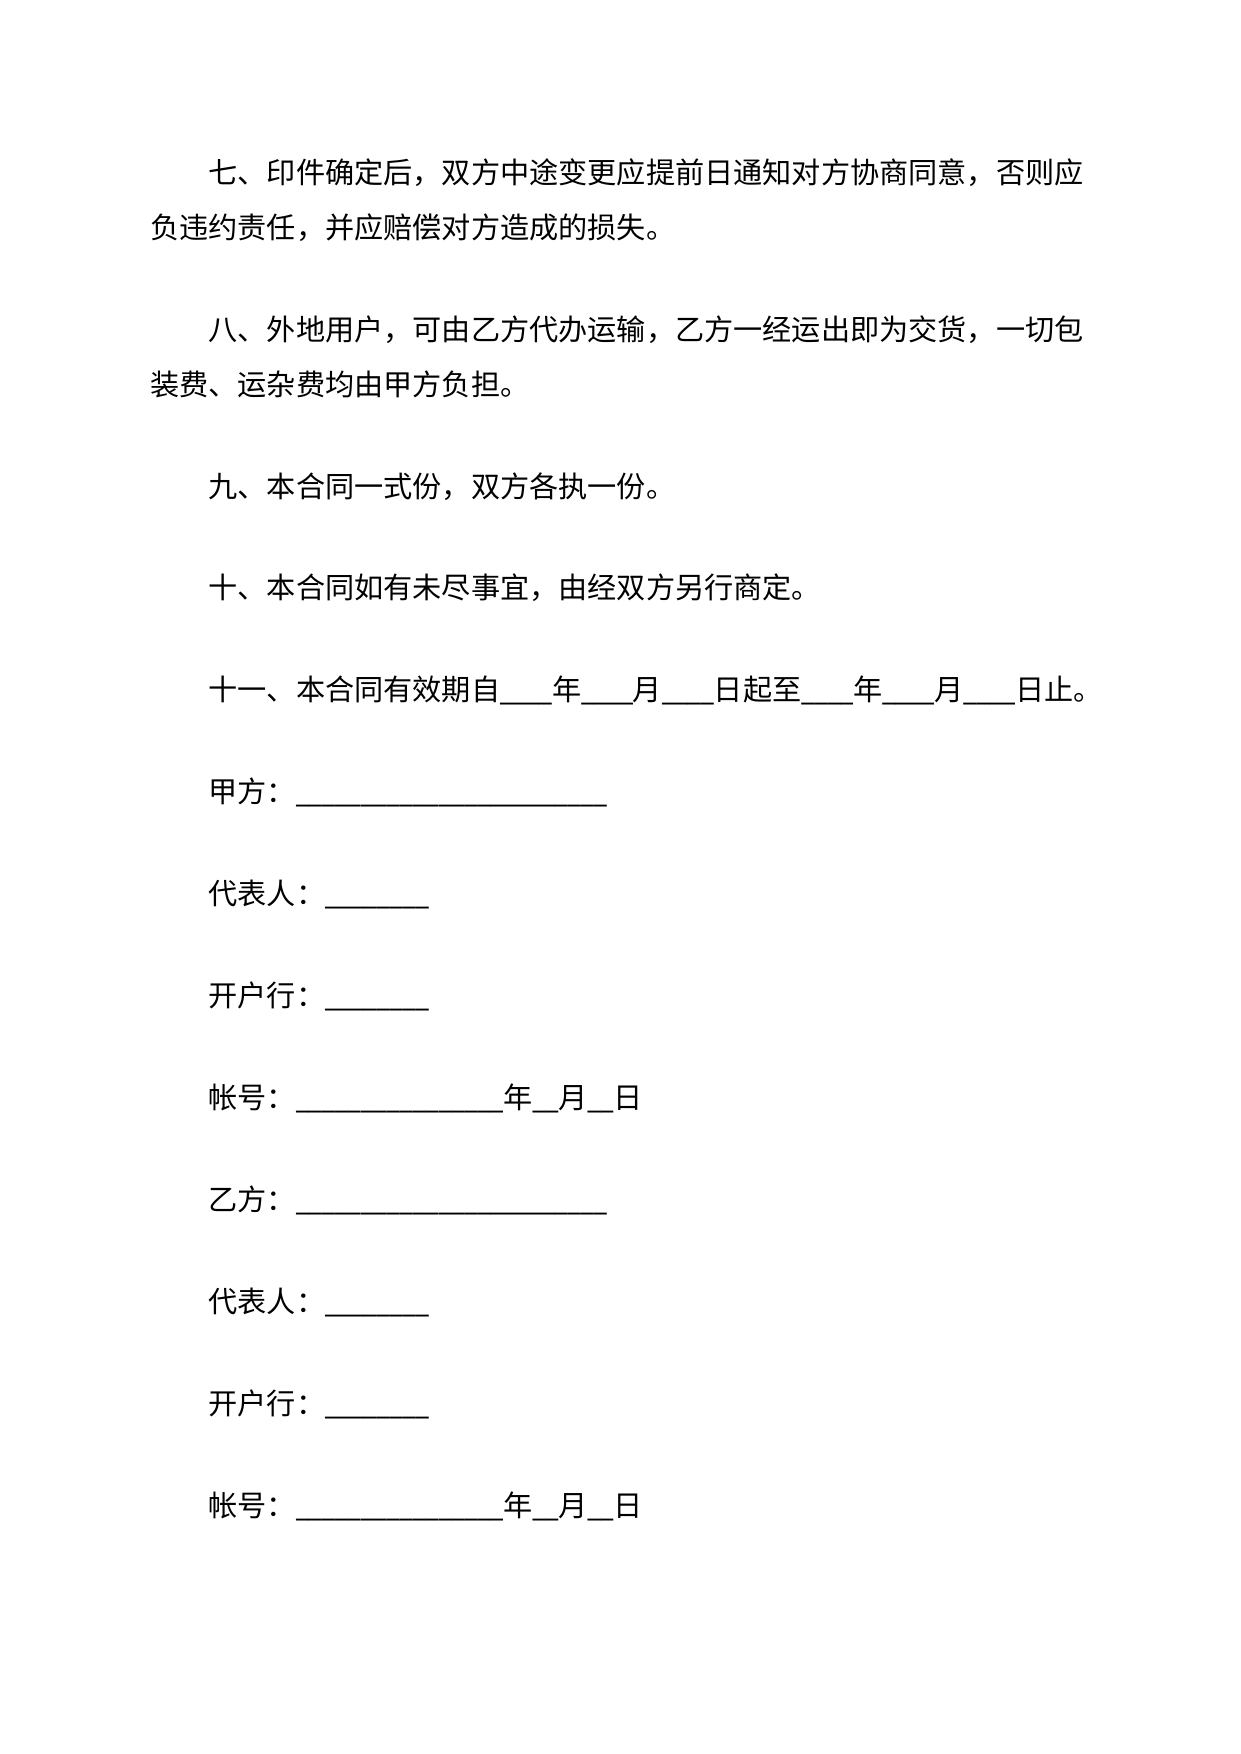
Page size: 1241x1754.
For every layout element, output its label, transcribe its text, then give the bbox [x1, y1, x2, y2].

text 乙方：________________________ [150, 1177, 1090, 1219]
text 十一、本合同有效期自____年____月____日起至____年____月____日止。 [150, 667, 1090, 709]
text 七、印件确定后，双方中途变更应提前日通知对方协商同意，否则应负违约责任，并应赔偿对方造成的损失。 [150, 150, 1090, 247]
text 九、本合同一式份，双方各执一份。 [150, 463, 1090, 506]
text 代表人：________ [150, 871, 1090, 913]
text 帐号：________________年__月__日 [150, 1483, 1090, 1525]
text 十、本合同如有未尽事宜，由经双方另行商定。 [150, 565, 1090, 607]
text 开户行：________ [150, 1381, 1090, 1423]
text 开户行：________ [150, 973, 1090, 1015]
text 八、外地用户，可由乙方代办运输，乙方一经运出即为交货，一切包装费、运杂费均由甲方负担。 [150, 307, 1090, 404]
text 帐号：________________年__月__日 [150, 1075, 1090, 1117]
text 甲方：________________________ [150, 769, 1090, 811]
text 代表人：________ [150, 1279, 1090, 1321]
